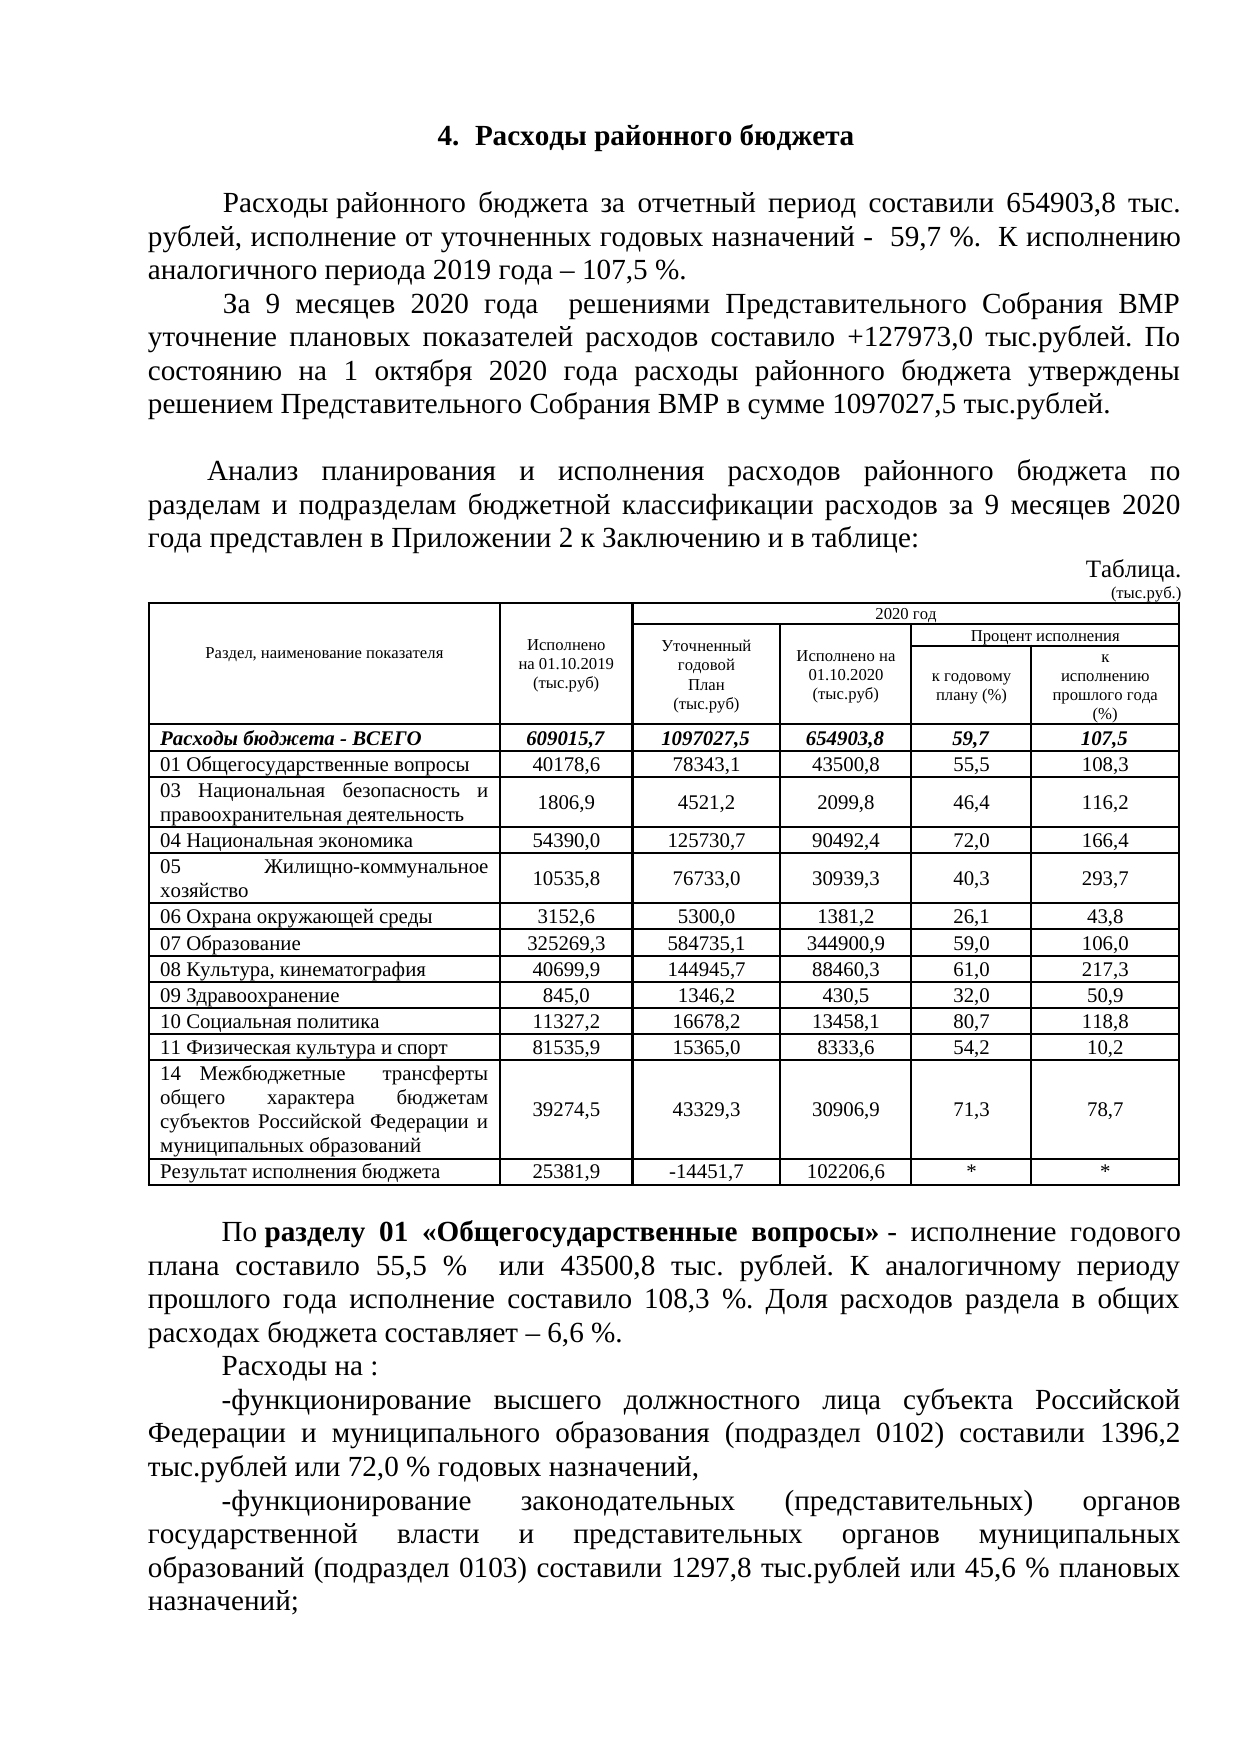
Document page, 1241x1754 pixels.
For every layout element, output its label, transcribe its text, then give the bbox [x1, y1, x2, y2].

table_cell 46,4 [912, 778, 1030, 826]
table_cell 61,0 [912, 957, 1030, 981]
text -функционирование высшего должностного лица субъекта Российской Федерации и муниципального образования (подраздел 0102) составили 1396,2 тыс.рублей или 72,0 % годовых назначений, [148, 1382, 1181, 1483]
table_cell Исполнено на 01.10.2020 (тыс.руб) [781, 625, 910, 723]
table_cell 5300,0 [634, 904, 779, 928]
table_cell * [912, 1160, 1030, 1183]
table_cell 05 Жилищно-коммунальное хозяйство [150, 854, 499, 902]
table_cell 30906,9 [781, 1061, 910, 1157]
table_cell 08 Культура, кинематография [150, 957, 499, 981]
table_cell -14451,7 [634, 1160, 779, 1183]
table_cell 03 Национальная безопасность и правоохранительная деятельность [150, 778, 499, 826]
table_cell 430,5 [781, 983, 910, 1007]
table_cell 04 Национальная экономика [150, 828, 499, 852]
table_cell 30939,3 [781, 854, 910, 902]
table_header Исполнено на 01.10.2019 (тыс.руб) [501, 604, 631, 723]
table_cell 40,3 [912, 854, 1030, 902]
table_cell 80,7 [912, 1009, 1030, 1033]
table_cell 14 Межбюджетные трансферты общего характера бюджетам субъектов Российской Федерации и муниципальных образований [150, 1061, 499, 1157]
table_cell 06 Охрана окружающей среды [150, 904, 499, 928]
table_cell 13458,1 [781, 1009, 910, 1033]
table_cell Результат исполнения бюджета [150, 1160, 499, 1183]
text Таблица. [148, 554, 1181, 583]
table_cell 4521,2 [634, 778, 779, 826]
table_cell 102206,6 [781, 1160, 910, 1183]
table_cell 32,0 [912, 983, 1030, 1007]
table_cell 26,1 [912, 904, 1030, 928]
table_cell 43329,3 [634, 1061, 779, 1157]
table_cell 584735,1 [634, 930, 779, 954]
table_cell 10 Социальная политика [150, 1009, 499, 1033]
table_cell 54390,0 [501, 828, 631, 852]
text За 9 месяцев 2020 года решениями Представительного Собрания ВМР уточнение плановых показателей расходов составило +127973,0 тыс.рублей. По состоянию на 1 октября 2020 года расходы районного бюджета утверждены решением Представительного Собрания ВМР в сумме 1097027,5 тыс.рублей. [148, 286, 1181, 420]
table_cell 59,7 [912, 725, 1030, 749]
table_cell 166,4 [1032, 828, 1178, 852]
text (тыс.руб.) [148, 583, 1181, 602]
text Расходы на : [148, 1348, 1181, 1382]
table_cell 108,3 [1032, 752, 1178, 776]
table_cell 217,3 [1032, 957, 1178, 981]
table_cell 15365,0 [634, 1035, 779, 1059]
table_cell 55,5 [912, 752, 1030, 776]
table_cell к исполнению прошлого года (%) [1032, 647, 1178, 723]
table_cell к годовому плану (%) [912, 647, 1030, 723]
table_cell 50,9 [1032, 983, 1178, 1007]
table_cell 118,8 [1032, 1009, 1178, 1033]
table_cell 81535,9 [501, 1035, 631, 1059]
table_cell 78,7 [1032, 1061, 1178, 1157]
text -функционирование законодательных (представительных) органов государственной власти и представительных органов муниципальных образований (подраздел 0103) составили 1297,8 тыс.рублей или 45,6 % плановых назначений; [148, 1483, 1181, 1617]
table_cell 116,2 [1032, 778, 1178, 826]
table_cell 293,7 [1032, 854, 1178, 902]
table_cell 59,0 [912, 930, 1030, 954]
table_cell 10,2 [1032, 1035, 1178, 1059]
table_cell 3152,6 [501, 904, 631, 928]
table_cell 01 Общегосударственные вопросы [150, 752, 499, 776]
table_cell 90492,4 [781, 828, 910, 852]
table_header Раздел, наименование показателя [150, 604, 499, 723]
table_cell 09 Здравоохранение [150, 983, 499, 1007]
table_cell 325269,3 [501, 930, 631, 954]
table_cell 71,3 [912, 1061, 1030, 1157]
table_cell 1346,2 [634, 983, 779, 1007]
table_cell 125730,7 [634, 828, 779, 852]
table_cell 654903,8 [781, 725, 910, 749]
table_cell 144945,7 [634, 957, 779, 981]
table_cell Уточненный годовой План (тыс.руб) [634, 625, 779, 723]
table_cell Расходы бюджета - ВСЕГО [150, 725, 499, 749]
table_cell * [1032, 1160, 1178, 1183]
table_cell 2099,8 [781, 778, 910, 826]
table_cell 1097027,5 [634, 725, 779, 749]
table_cell 43500,8 [781, 752, 910, 776]
table_cell 39274,5 [501, 1061, 631, 1157]
table_cell 106,0 [1032, 930, 1178, 954]
table_cell Процент исполнения [912, 625, 1178, 644]
table_cell 07 Образование [150, 930, 499, 954]
table_cell 11 Физическая культура и спорт [150, 1035, 499, 1059]
table_cell 11327,2 [501, 1009, 631, 1033]
table_cell 1806,9 [501, 778, 631, 826]
table_cell 40699,9 [501, 957, 631, 981]
table_cell 76733,0 [634, 854, 779, 902]
table_cell 845,0 [501, 983, 631, 1007]
table_cell 88460,3 [781, 957, 910, 981]
text Расходы районного бюджета за отчетный период составили 654903,8 тыс. рублей, исполнение от уточненных годовых назначений - 59,7 %. К исполнению аналогичного периода 2019 года – 107,5 %. [148, 185, 1181, 286]
list Расходы районного бюджета [110, 118, 1181, 152]
table_cell 1381,2 [781, 904, 910, 928]
text Анализ планирования и исполнения расходов районного бюджета по разделам и подразделам бюджетной классификации расходов за 9 месяцев 2020 года представлен в Приложении 2 к Заключению и в таблице: [148, 453, 1181, 554]
table_cell 54,2 [912, 1035, 1030, 1059]
table_cell 10535,8 [501, 854, 631, 902]
table_cell 72,0 [912, 828, 1030, 852]
table_cell 344900,9 [781, 930, 910, 954]
table_cell 78343,1 [634, 752, 779, 776]
table_header 2020 год [634, 604, 1178, 623]
table_cell 8333,6 [781, 1035, 910, 1059]
table_cell 16678,2 [634, 1009, 779, 1033]
table_cell 43,8 [1032, 904, 1178, 928]
table_cell 40178,6 [501, 752, 631, 776]
table_cell 107,5 [1032, 725, 1178, 749]
table_cell 609015,7 [501, 725, 631, 749]
text По разделу 01 «Общегосударственные вопросы» - исполнение годового плана составило 55,5 % или 43500,8 тыс. рублей. К аналогичному периоду прошлого года исполнение составило 108,3 %. Доля расходов раздела в общих расходах бюджета составляет – 6,6 %. [148, 1214, 1181, 1348]
table_cell 25381,9 [501, 1160, 631, 1183]
